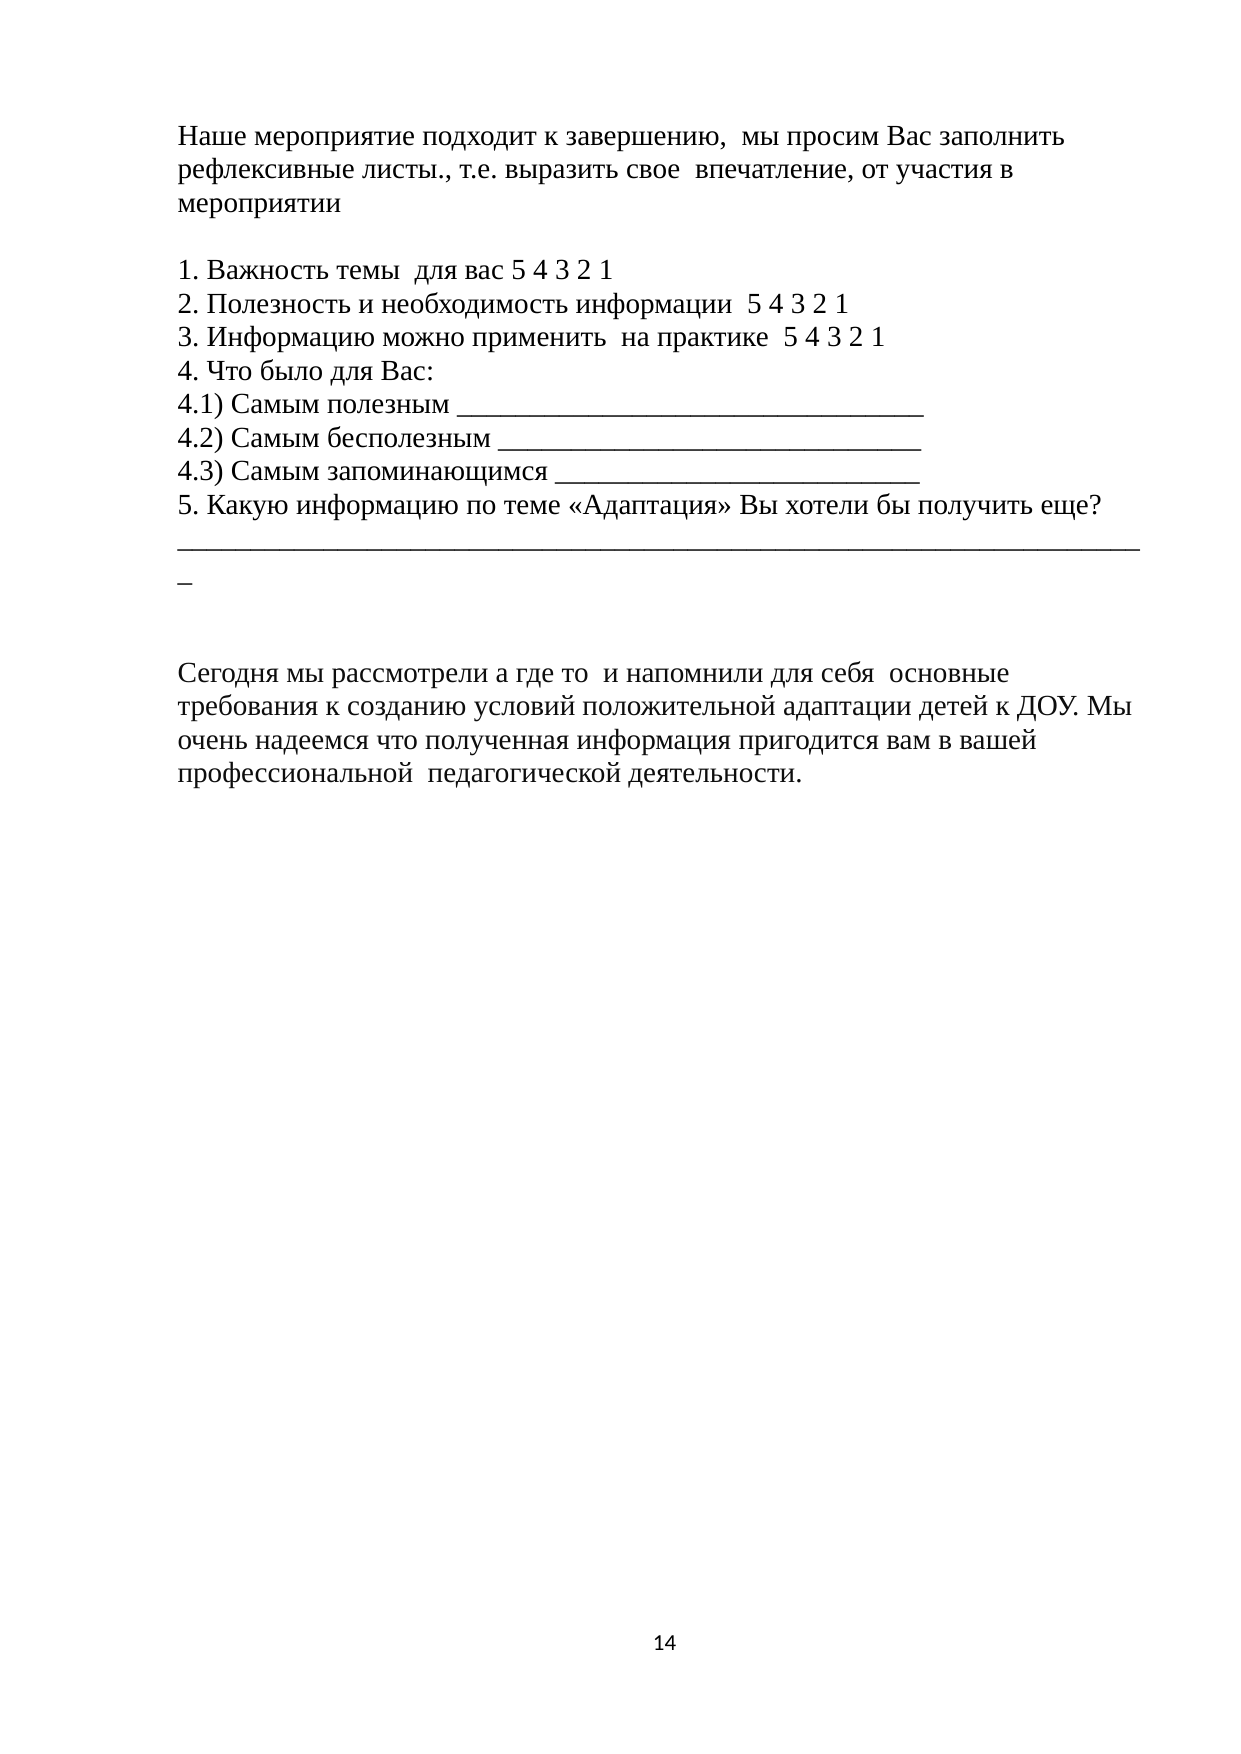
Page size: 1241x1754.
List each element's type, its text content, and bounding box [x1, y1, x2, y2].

text 4.1) Самым полезным ________________________________ [177, 386, 1152, 420]
text 4.3) Самым запоминающимся _________________________ [177, 453, 1152, 487]
text 5. Какую информацию по теме «Адаптация» Вы хотели бы получить еще? [177, 487, 1152, 521]
text Сегодня мы рассмотрели а где то и напомнили для себя основные требования к созданию условий положительной адаптации детей к ДОУ. Мы очень надеемся что полученная информация пригодится вам в вашей профессиональной педагогической деятельности. [177, 655, 1152, 789]
text 2. Полезность и необходимость информации 5 4 3 2 1 [177, 286, 1152, 319]
text 4.2) Самым бесполезным _____________________________ [177, 420, 1152, 453]
text Наше мероприятие подходит к завершению, мы просим Вас заполнить рефлексивные листы., т.е. выразить свое впечатление, от участия в мероприятии [177, 118, 1152, 219]
text 1. Важность темы для вас 5 4 3 2 1 [177, 252, 1152, 286]
text 3. Информацию можно применить на практике 5 4 3 2 1 [177, 319, 1152, 353]
text 4. Что было для Вас: [177, 353, 1152, 386]
text ___________________________________________________________________ [177, 521, 1152, 588]
